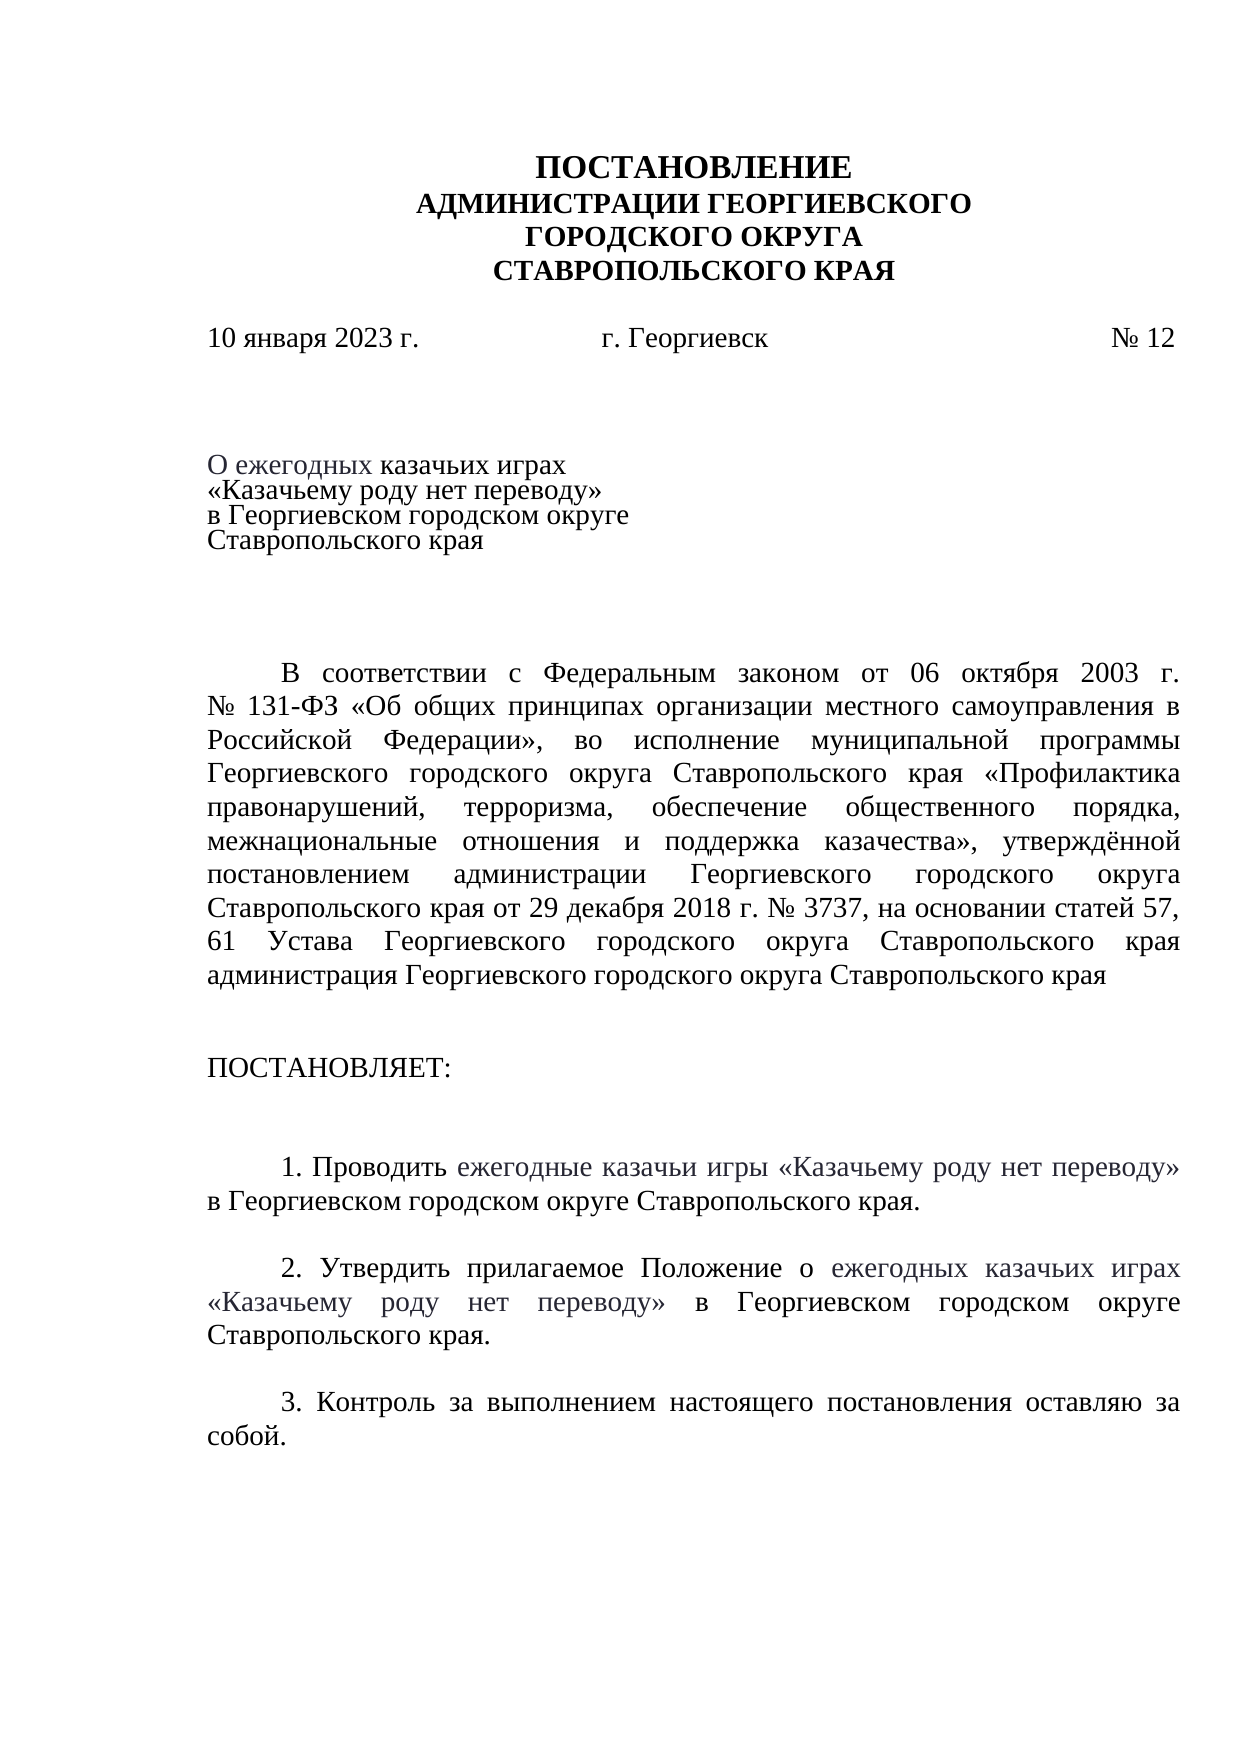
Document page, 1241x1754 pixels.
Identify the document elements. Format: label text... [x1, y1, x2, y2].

text 3. Контроль за выполнением настоящего постановления оставляю за собой. [207, 1384, 1181, 1451]
text ГОРОДСКОГО ОКРУГА [207, 219, 1181, 253]
text 1. Проводить ежегодные казачьи игры «Казачьему роду нет переводу» в Георгиевском городском округе Ставропольского края. [207, 1149, 1181, 1217]
text 10 января 2023 г. г. Георгиевск № 12 [207, 320, 1181, 354]
text АДМИНИСТРАЦИИ ГЕОРГИЕВСКОГО [207, 186, 1181, 219]
text Ставропольского края [207, 529, 1181, 554]
text ПОСТАНОВЛЕНИЕ [207, 148, 1181, 186]
text «Казачьему роду нет переводу» [207, 479, 1181, 504]
text О ежегодных казачьих играх [207, 454, 1181, 479]
text СТАВРОПОЛЬСКОГО КРАЯ [207, 253, 1181, 287]
text В соответствии с Федеральным законом от 06 октября 2003 г. № 131-ФЗ «Об общих принципах организации местного самоуправления в Российской Федерации», во исполнение муниципальной программы Георгиевского городского округа Ставропольского края «Профилактика правонарушений, терроризма, обеспечение общественного порядка, межнациональные отношения и поддержка казачества», утверждённой постановлением администрации Георгиевского городского округа Ставропольского края от 29 декабря 2018 г. № 3737, на основании статей 57, 61 Устава Георгиевского городского округа Ставропольского края администрация Георгиевского городского округа Ставропольского края [207, 655, 1181, 990]
text ПОСТАНОВЛЯЕТ: [207, 1057, 1181, 1082]
text в Георгиевском городском округе [207, 504, 1181, 529]
text 2. Утвердить прилагаемое Положение о ежегодных казачьих играх «Казачьему роду нет переводу» в Георгиевском городском округе Ставропольского края. [207, 1250, 1181, 1351]
